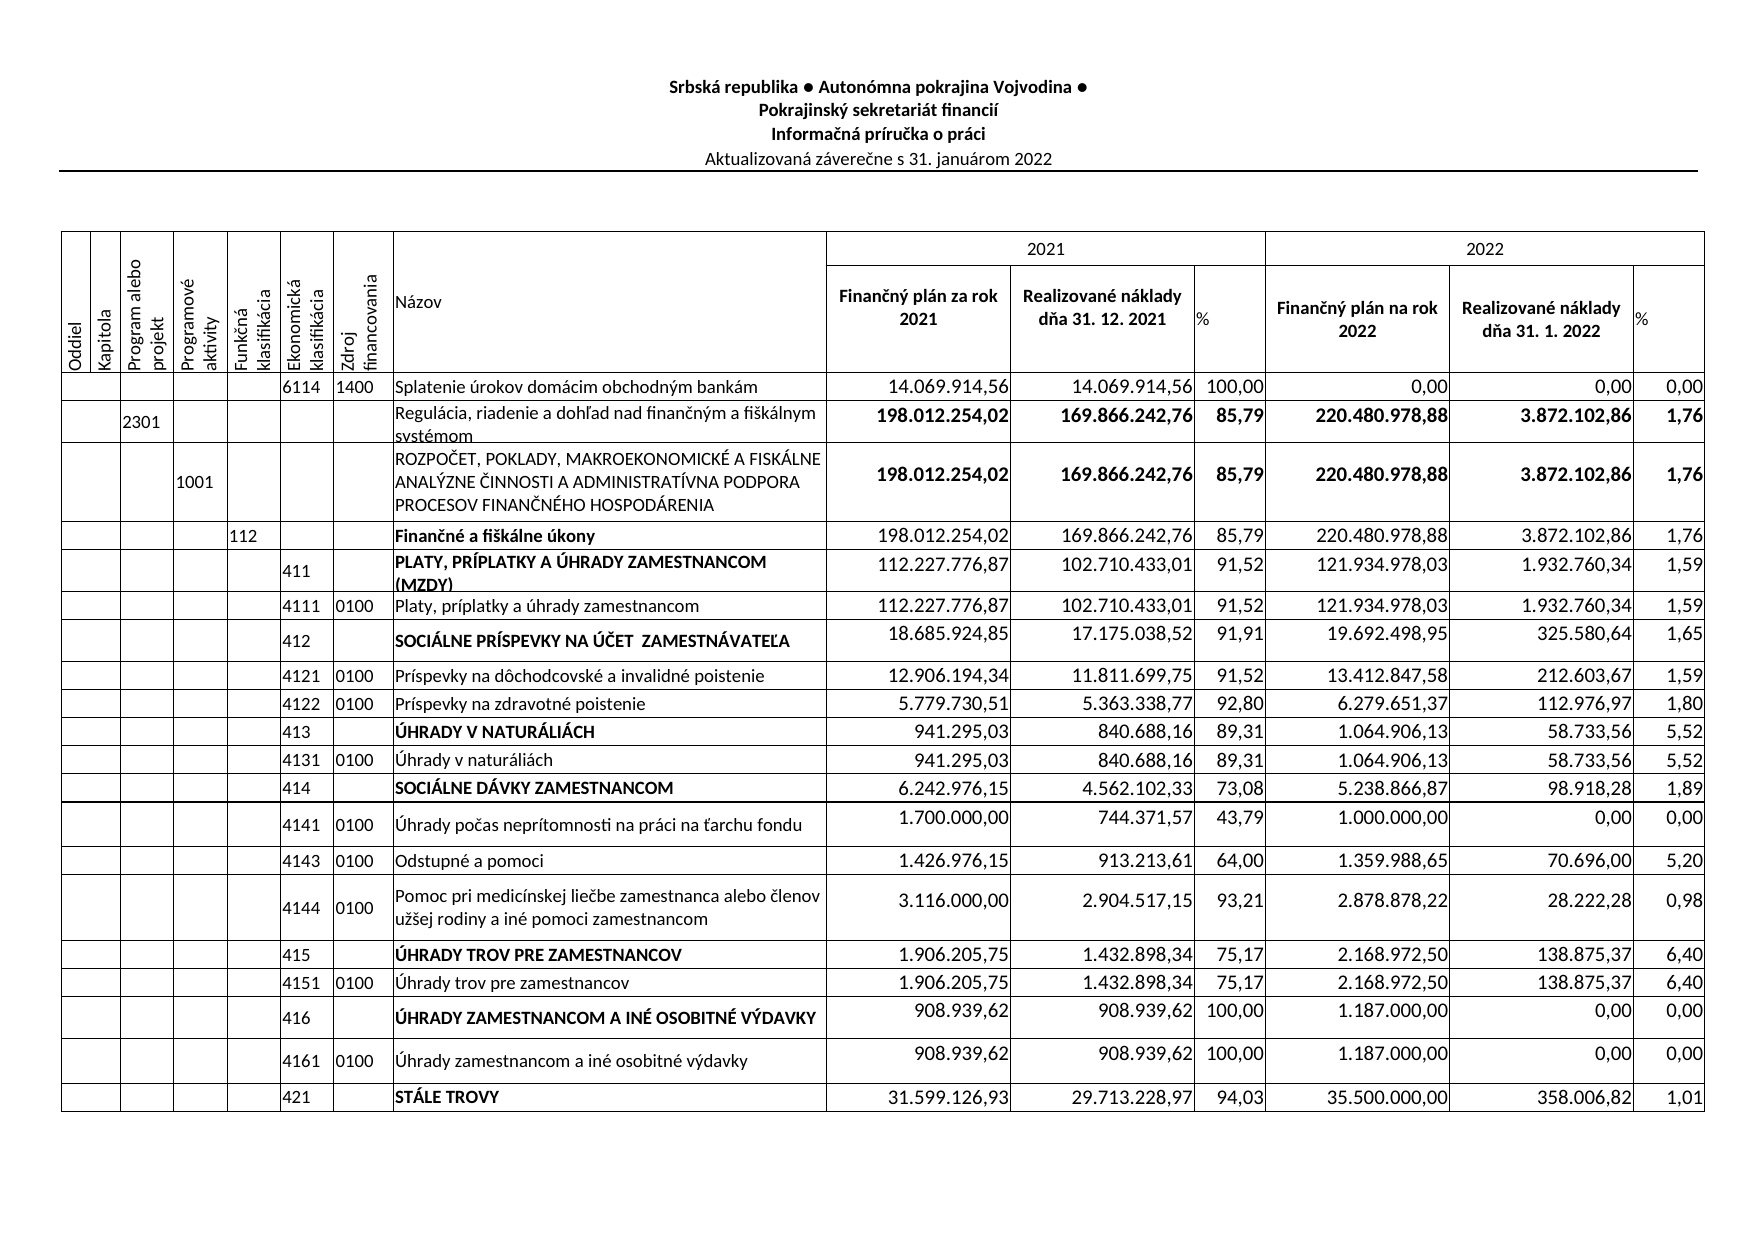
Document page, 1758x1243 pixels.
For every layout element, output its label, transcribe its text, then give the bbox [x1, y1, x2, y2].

table_cell [121, 522, 173, 549]
table_cell 112.227.776,87 [827, 592, 1010, 619]
table_cell 102.710.433,01 [1011, 550, 1194, 591]
table_cell [174, 690, 227, 717]
table_cell [228, 803, 280, 846]
table_cell [121, 550, 173, 591]
table_cell Platy, príplatky a úhrady zamestnancom [394, 592, 826, 619]
table_cell 3.116.000,00 [827, 875, 1010, 940]
table_cell [174, 1084, 227, 1111]
table_cell 112 [228, 522, 280, 549]
table_cell [334, 620, 393, 661]
table_cell Regulácia, riadenie a dohľad nad finančným a fiškálnym systémom [394, 401, 826, 442]
table_cell Úhrady v naturáliách [394, 746, 826, 773]
table_cell 1.187.000,00 [1266, 997, 1449, 1038]
table_cell [174, 718, 227, 745]
table_cell 198.012.254,02 [827, 522, 1010, 549]
table_cell 908.939,62 [827, 1039, 1010, 1082]
table_cell [174, 662, 227, 689]
table_header Oddiel [62, 232, 90, 372]
table_cell [121, 718, 173, 745]
table_cell 94,03 [1195, 1084, 1265, 1111]
table_cell 138.875,37 [1450, 969, 1633, 996]
table_cell 91,52 [1195, 662, 1265, 689]
table_cell 5,20 [1634, 847, 1704, 874]
table_cell [334, 443, 393, 521]
table_cell 5.363.338,77 [1011, 690, 1194, 717]
table_cell 0,00 [1634, 803, 1704, 846]
table_cell 1.432.898,34 [1011, 969, 1194, 996]
table_cell 0100 [334, 662, 393, 689]
table_cell [174, 522, 227, 549]
table_cell 121.934.978,03 [1266, 550, 1449, 591]
table_cell [228, 941, 280, 968]
table_cell 6,40 [1634, 969, 1704, 996]
table_cell [228, 718, 280, 745]
table_header Zdroj financovania [334, 232, 393, 372]
table_header Program alebo projekt [121, 232, 173, 372]
table_cell 1,76 [1634, 522, 1704, 549]
table_cell 4121 [281, 662, 333, 689]
table_cell 4161 [281, 1039, 333, 1082]
table_header 2022 [1266, 232, 1704, 265]
table_cell [281, 522, 333, 549]
table_cell [121, 443, 173, 521]
table_cell 908.939,62 [1011, 1039, 1194, 1082]
table_header Názov [394, 232, 826, 372]
table_cell [121, 774, 173, 801]
table_cell 4131 [281, 746, 333, 773]
table_cell 92,80 [1195, 690, 1265, 717]
table_cell 840.688,16 [1011, 746, 1194, 773]
table_cell [334, 941, 393, 968]
table_cell [121, 803, 173, 846]
table_cell 75,17 [1195, 969, 1265, 996]
table_cell 169.866.242,76 [1011, 522, 1194, 549]
table_cell 1.064.906,13 [1266, 746, 1449, 773]
table_cell 220.480.978,88 [1266, 401, 1449, 442]
table_cell 4.562.102,33 [1011, 774, 1194, 801]
table_cell 212.603,67 [1450, 662, 1633, 689]
table_cell ÚHRADY ZAMESTNANCOM A INÉ OSOBITNÉ VÝDAVKY [394, 997, 826, 1038]
table_cell Odstupné a pomoci [394, 847, 826, 874]
table_cell [174, 969, 227, 996]
table_cell 89,31 [1195, 718, 1265, 745]
table_cell 6.279.651,37 [1266, 690, 1449, 717]
table_cell [62, 969, 120, 996]
table_cell Pomoc pri medicínskej liečbe zamestnanca alebo členov užšej rodiny a iné pomoci zamestnancom [394, 875, 826, 940]
table_cell 58.733,56 [1450, 718, 1633, 745]
table_cell [62, 592, 120, 619]
table_cell 1.000.000,00 [1266, 803, 1449, 846]
table_cell 3.872.102,86 [1450, 401, 1633, 442]
table_cell [62, 718, 120, 745]
table_cell [62, 803, 120, 846]
table_cell % [1195, 266, 1265, 372]
table_cell 411 [281, 550, 333, 591]
table_cell [334, 1084, 393, 1111]
table_cell ÚHRADY TROV PRE ZAMESTNANCOV [394, 941, 826, 968]
table_cell 2.904.517,15 [1011, 875, 1194, 940]
table_cell [228, 550, 280, 591]
table_cell [334, 718, 393, 745]
table_cell [174, 1039, 227, 1082]
table_cell 1.932.760,34 [1450, 550, 1633, 591]
table_cell 112.976,97 [1450, 690, 1633, 717]
table_cell [228, 746, 280, 773]
table_cell PLATY, PRÍPLATKY A ÚHRADY ZAMESTNANCOM (MZDY) [394, 550, 826, 591]
table_cell 0100 [334, 746, 393, 773]
table_cell 6114 [281, 373, 333, 400]
table_header 2021 [827, 232, 1265, 265]
table_cell 28.222,28 [1450, 875, 1633, 940]
table_cell 941.295,03 [827, 718, 1010, 745]
table_cell [174, 774, 227, 801]
table_cell 4122 [281, 690, 333, 717]
table_cell Realizované náklady dňa 31. 12. 2021 [1011, 266, 1194, 372]
table_cell 220.480.978,88 [1266, 443, 1449, 521]
table_cell 31.599.126,93 [827, 1084, 1010, 1111]
table_cell 2301 [121, 401, 173, 442]
table_cell 89,31 [1195, 746, 1265, 773]
table_cell 840.688,16 [1011, 718, 1194, 745]
table_cell [228, 1084, 280, 1111]
table_cell 1,59 [1634, 662, 1704, 689]
table_cell 169.866.242,76 [1011, 443, 1194, 521]
table_cell ÚHRADY V NATURÁLIÁCH [394, 718, 826, 745]
table_cell 908.939,62 [827, 997, 1010, 1038]
table_cell [174, 401, 227, 442]
table_cell [121, 746, 173, 773]
table_cell [121, 1039, 173, 1082]
table_cell 91,52 [1195, 550, 1265, 591]
table_cell 0,00 [1634, 373, 1704, 400]
table_cell [334, 550, 393, 591]
table_cell 415 [281, 941, 333, 968]
table_cell [228, 662, 280, 689]
table_cell 6.242.976,15 [827, 774, 1010, 801]
table_cell 0,98 [1634, 875, 1704, 940]
table_cell 1,01 [1634, 1084, 1704, 1111]
table_cell ROZPOČET, POKLADY, MAKROEKONOMICKÉ A FISKÁLNE ANALÝZNE ČINNOSTI A ADMINISTRATÍVNA PODPORA PROCESOV FINANČNÉHO HOSPODÁRENIA [394, 443, 826, 521]
table_cell [174, 997, 227, 1038]
table_cell [174, 875, 227, 940]
table_cell SOCIÁLNE DÁVKY ZAMESTNANCOM [394, 774, 826, 801]
table_cell 1.700.000,00 [827, 803, 1010, 846]
table_cell 70.696,00 [1450, 847, 1633, 874]
table_cell [121, 997, 173, 1038]
table_cell 1,65 [1634, 620, 1704, 661]
table_cell [62, 401, 120, 442]
table_cell 100,00 [1195, 1039, 1265, 1082]
table_cell 17.175.038,52 [1011, 620, 1194, 661]
table_cell 1.359.988,65 [1266, 847, 1449, 874]
table_cell 19.692.498,95 [1266, 620, 1449, 661]
table_cell [228, 443, 280, 521]
table_cell 744.371,57 [1011, 803, 1194, 846]
table_cell [62, 620, 120, 661]
table_cell 112.227.776,87 [827, 550, 1010, 591]
table_cell [228, 1039, 280, 1082]
table_cell [228, 969, 280, 996]
table_cell 35.500.000,00 [1266, 1084, 1449, 1111]
table_cell 198.012.254,02 [827, 401, 1010, 442]
table_cell 0,00 [1266, 373, 1449, 400]
table_cell 1,80 [1634, 690, 1704, 717]
table_cell 913.213,61 [1011, 847, 1194, 874]
table_cell [334, 774, 393, 801]
table_cell 0,00 [1634, 1039, 1704, 1082]
table_header Programové aktivity [174, 232, 227, 372]
table_cell 0,00 [1450, 1039, 1633, 1082]
table_cell [174, 550, 227, 591]
table_cell Úhrady počas neprítomnosti na práci na ťarchu fondu [394, 803, 826, 846]
table_cell [334, 997, 393, 1038]
table_cell 102.710.433,01 [1011, 592, 1194, 619]
table_cell 0100 [334, 803, 393, 846]
table_cell [62, 373, 120, 400]
table_cell 325.580,64 [1450, 620, 1633, 661]
table_cell 2.878.878,22 [1266, 875, 1449, 940]
table_cell [228, 875, 280, 940]
table_cell [121, 1084, 173, 1111]
table_cell 14.069.914,56 [827, 373, 1010, 400]
table_cell [174, 620, 227, 661]
table_cell 91,91 [1195, 620, 1265, 661]
table_cell [62, 997, 120, 1038]
table_cell [174, 941, 227, 968]
table_cell 1,89 [1634, 774, 1704, 801]
table_cell [174, 592, 227, 619]
table_cell STÁLE TROVY [394, 1084, 826, 1111]
table_cell 0100 [334, 847, 393, 874]
table_cell 85,79 [1195, 401, 1265, 442]
table_cell [121, 875, 173, 940]
table_cell 0100 [334, 969, 393, 996]
table_cell [334, 522, 393, 549]
table_cell 908.939,62 [1011, 997, 1194, 1038]
table_cell [62, 662, 120, 689]
table_cell 14.069.914,56 [1011, 373, 1194, 400]
table_cell 4143 [281, 847, 333, 874]
table_cell 18.685.924,85 [827, 620, 1010, 661]
table_cell [228, 847, 280, 874]
table_cell 2.168.972,50 [1266, 941, 1449, 968]
table_cell 13.412.847,58 [1266, 662, 1449, 689]
table_cell Finančný plán na rok 2022 [1266, 266, 1449, 372]
table_cell 169.866.242,76 [1011, 401, 1194, 442]
table_cell 1.426.976,15 [827, 847, 1010, 874]
table_cell 413 [281, 718, 333, 745]
table_cell Splatenie úrokov domácim obchodným bankám [394, 373, 826, 400]
table_cell [228, 592, 280, 619]
table_cell 5,52 [1634, 746, 1704, 773]
table_cell Úhrady zamestnancom a iné osobitné výdavky [394, 1039, 826, 1082]
table_cell 73,08 [1195, 774, 1265, 801]
table_cell 1,76 [1634, 443, 1704, 521]
table_cell 2.168.972,50 [1266, 969, 1449, 996]
table_cell [228, 373, 280, 400]
table_cell [174, 847, 227, 874]
table_cell 0,00 [1450, 803, 1633, 846]
table_cell Realizované náklady dňa 31. 1. 2022 [1450, 266, 1633, 372]
table_cell [62, 690, 120, 717]
table_cell [62, 522, 120, 549]
table_cell 416 [281, 997, 333, 1038]
table_cell [228, 690, 280, 717]
table_cell 5.779.730,51 [827, 690, 1010, 717]
table_cell [62, 847, 120, 874]
table_cell 93,21 [1195, 875, 1265, 940]
table_cell 358.006,82 [1450, 1084, 1633, 1111]
table_cell 1,59 [1634, 592, 1704, 619]
table_cell 58.733,56 [1450, 746, 1633, 773]
table_cell 0100 [334, 1039, 393, 1082]
table_cell [228, 997, 280, 1038]
table_cell 64,00 [1195, 847, 1265, 874]
table_cell 4111 [281, 592, 333, 619]
table_cell 1400 [334, 373, 393, 400]
table_cell 0100 [334, 690, 393, 717]
table_cell 1,59 [1634, 550, 1704, 591]
table_cell 1.932.760,34 [1450, 592, 1633, 619]
table_cell 12.906.194,34 [827, 662, 1010, 689]
table_cell Finančný plán za rok 2021 [827, 266, 1010, 372]
table_cell 1.064.906,13 [1266, 718, 1449, 745]
table_cell 0,00 [1450, 997, 1633, 1038]
table_cell 1,76 [1634, 401, 1704, 442]
table_cell [62, 1039, 120, 1082]
table_cell 43,79 [1195, 803, 1265, 846]
table_header Ekonomická klasifikácia [281, 232, 333, 372]
table_cell 98.918,28 [1450, 774, 1633, 801]
table_cell 11.811.699,75 [1011, 662, 1194, 689]
table_cell [62, 875, 120, 940]
table_cell 414 [281, 774, 333, 801]
table_cell [174, 803, 227, 846]
table_cell [121, 620, 173, 661]
table_cell Úhrady trov pre zamestnancov [394, 969, 826, 996]
table_cell [121, 662, 173, 689]
table_cell 0100 [334, 592, 393, 619]
table_cell 3.872.102,86 [1450, 443, 1633, 521]
table_cell [281, 443, 333, 521]
table_cell 3.872.102,86 [1450, 522, 1633, 549]
table_cell 75,17 [1195, 941, 1265, 968]
table_cell [174, 746, 227, 773]
table_cell [228, 774, 280, 801]
table_cell 100,00 [1195, 997, 1265, 1038]
table_cell 85,79 [1195, 443, 1265, 521]
table_cell [228, 620, 280, 661]
table_cell 85,79 [1195, 522, 1265, 549]
table_cell 91,52 [1195, 592, 1265, 619]
table_cell 0,00 [1634, 997, 1704, 1038]
table_cell [62, 550, 120, 591]
table_cell 1001 [174, 443, 227, 521]
table_cell [62, 774, 120, 801]
table_cell [121, 373, 173, 400]
table_cell SOCIÁLNE PRÍSPEVKY NA ÚČET ZAMESTNÁVATEĽA [394, 620, 826, 661]
table_header Funkčná klasifikácia [228, 232, 280, 372]
table_cell 421 [281, 1084, 333, 1111]
table_cell [121, 969, 173, 996]
table_cell 0100 [334, 875, 393, 940]
table_cell 1.906.205,75 [827, 941, 1010, 968]
table_cell 198.012.254,02 [827, 443, 1010, 521]
table_cell Príspevky na dôchodcovské a invalidné poistenie [394, 662, 826, 689]
table_cell [334, 401, 393, 442]
table_cell [281, 401, 333, 442]
table_cell 5,52 [1634, 718, 1704, 745]
table_cell 4144 [281, 875, 333, 940]
table_cell [174, 373, 227, 400]
table_cell 0,00 [1450, 373, 1633, 400]
table_cell [228, 401, 280, 442]
table_cell % [1634, 266, 1704, 372]
table_cell [121, 592, 173, 619]
table_cell [121, 690, 173, 717]
table_cell 121.934.978,03 [1266, 592, 1449, 619]
table_cell 4151 [281, 969, 333, 996]
table_header Kapitola [91, 232, 120, 372]
table_cell 138.875,37 [1450, 941, 1633, 968]
table_cell 941.295,03 [827, 746, 1010, 773]
table_cell [62, 443, 120, 521]
table_cell 4141 [281, 803, 333, 846]
table_cell 220.480.978,88 [1266, 522, 1449, 549]
table_cell 5.238.866,87 [1266, 774, 1449, 801]
table_cell 29.713.228,97 [1011, 1084, 1194, 1111]
table_cell Príspevky na zdravotné poistenie [394, 690, 826, 717]
table_cell Finančné a fiškálne úkony [394, 522, 826, 549]
table_cell 6,40 [1634, 941, 1704, 968]
table_cell [62, 746, 120, 773]
table_cell 1.187.000,00 [1266, 1039, 1449, 1082]
table_cell [121, 847, 173, 874]
table_cell [62, 941, 120, 968]
table_cell 100,00 [1195, 373, 1265, 400]
table_cell [62, 1084, 120, 1111]
table_cell 1.906.205,75 [827, 969, 1010, 996]
table_cell 412 [281, 620, 333, 661]
table_cell 1.432.898,34 [1011, 941, 1194, 968]
table_cell [121, 941, 173, 968]
